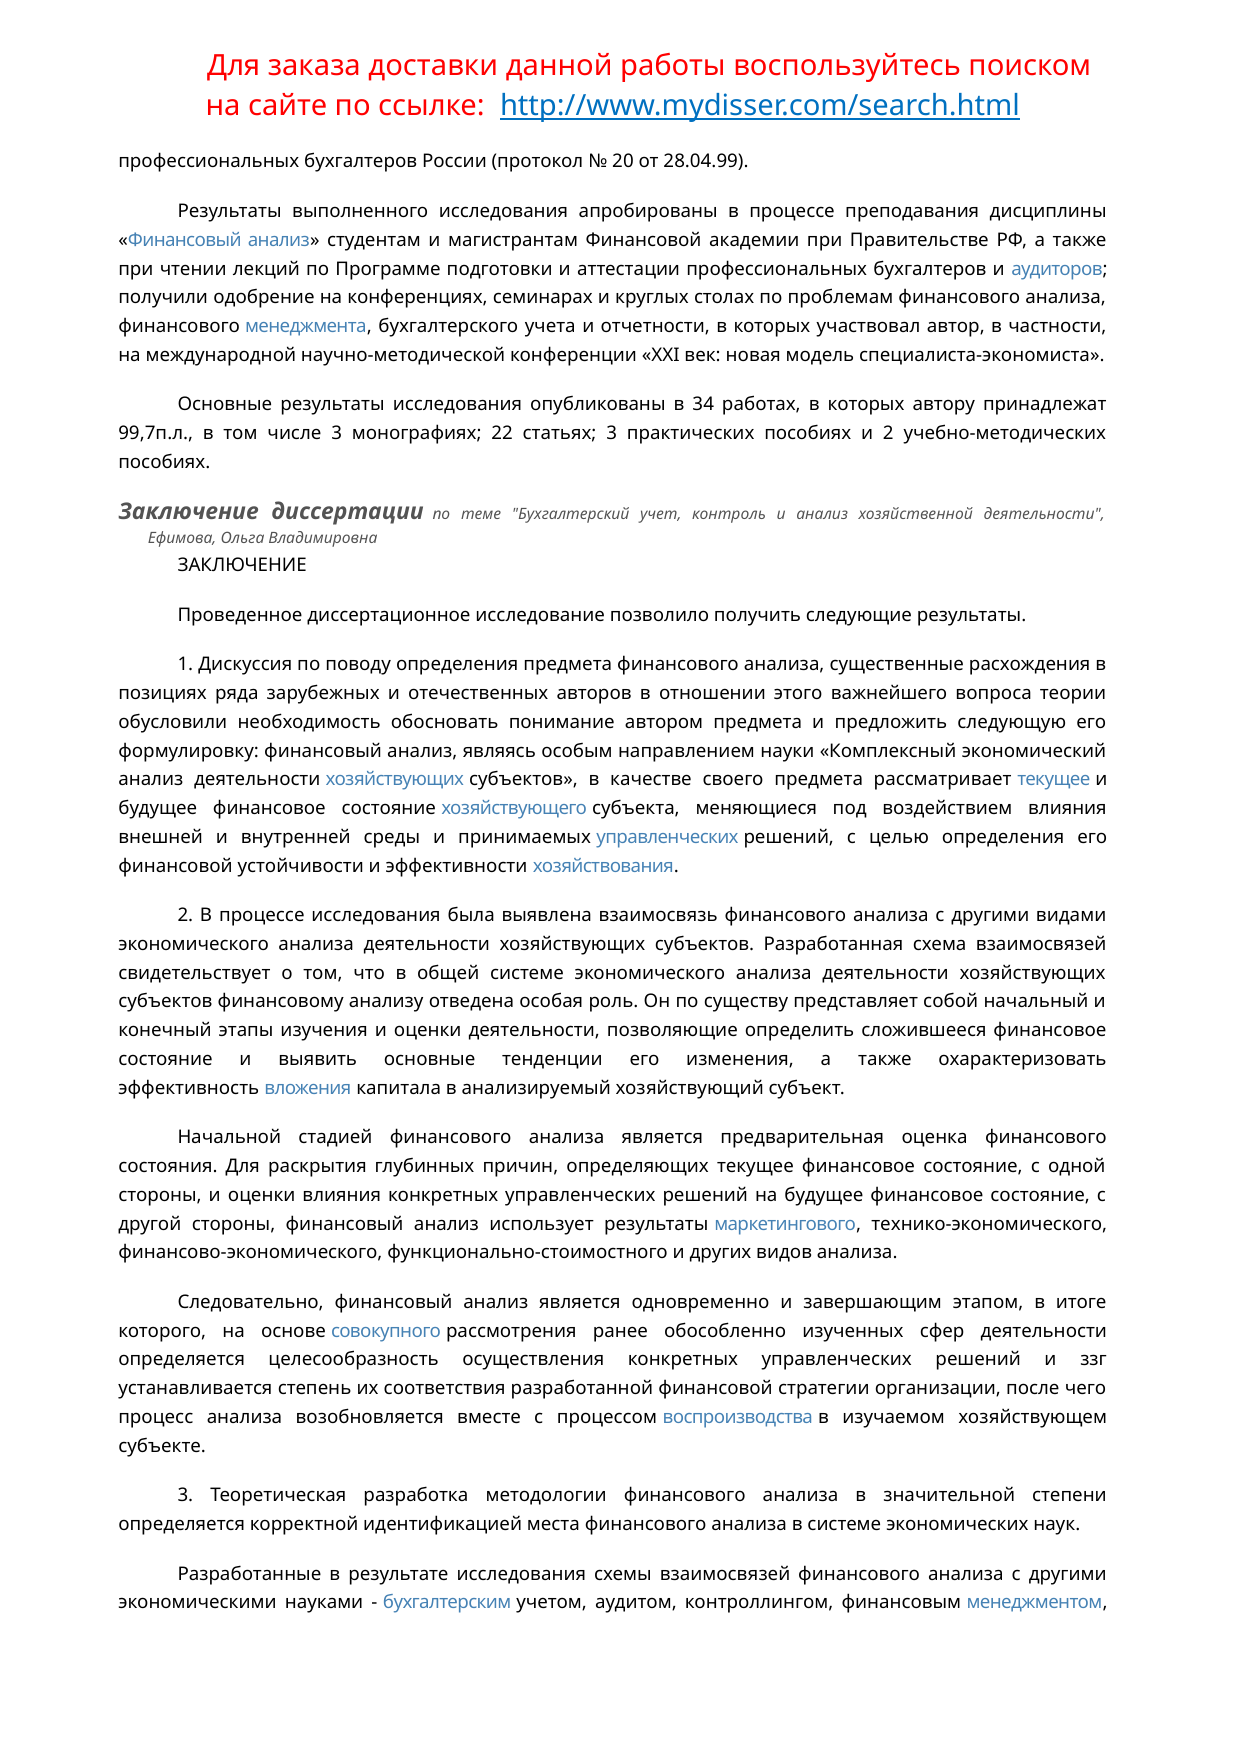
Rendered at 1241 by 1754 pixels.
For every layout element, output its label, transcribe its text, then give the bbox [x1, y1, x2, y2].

subtitle Заключение диссертации по теме "Бухгалтерский учет, контроль и анализ хозяйственной деятельности", Ефимова, Ольга Владимировна [118, 494, 1107, 548]
